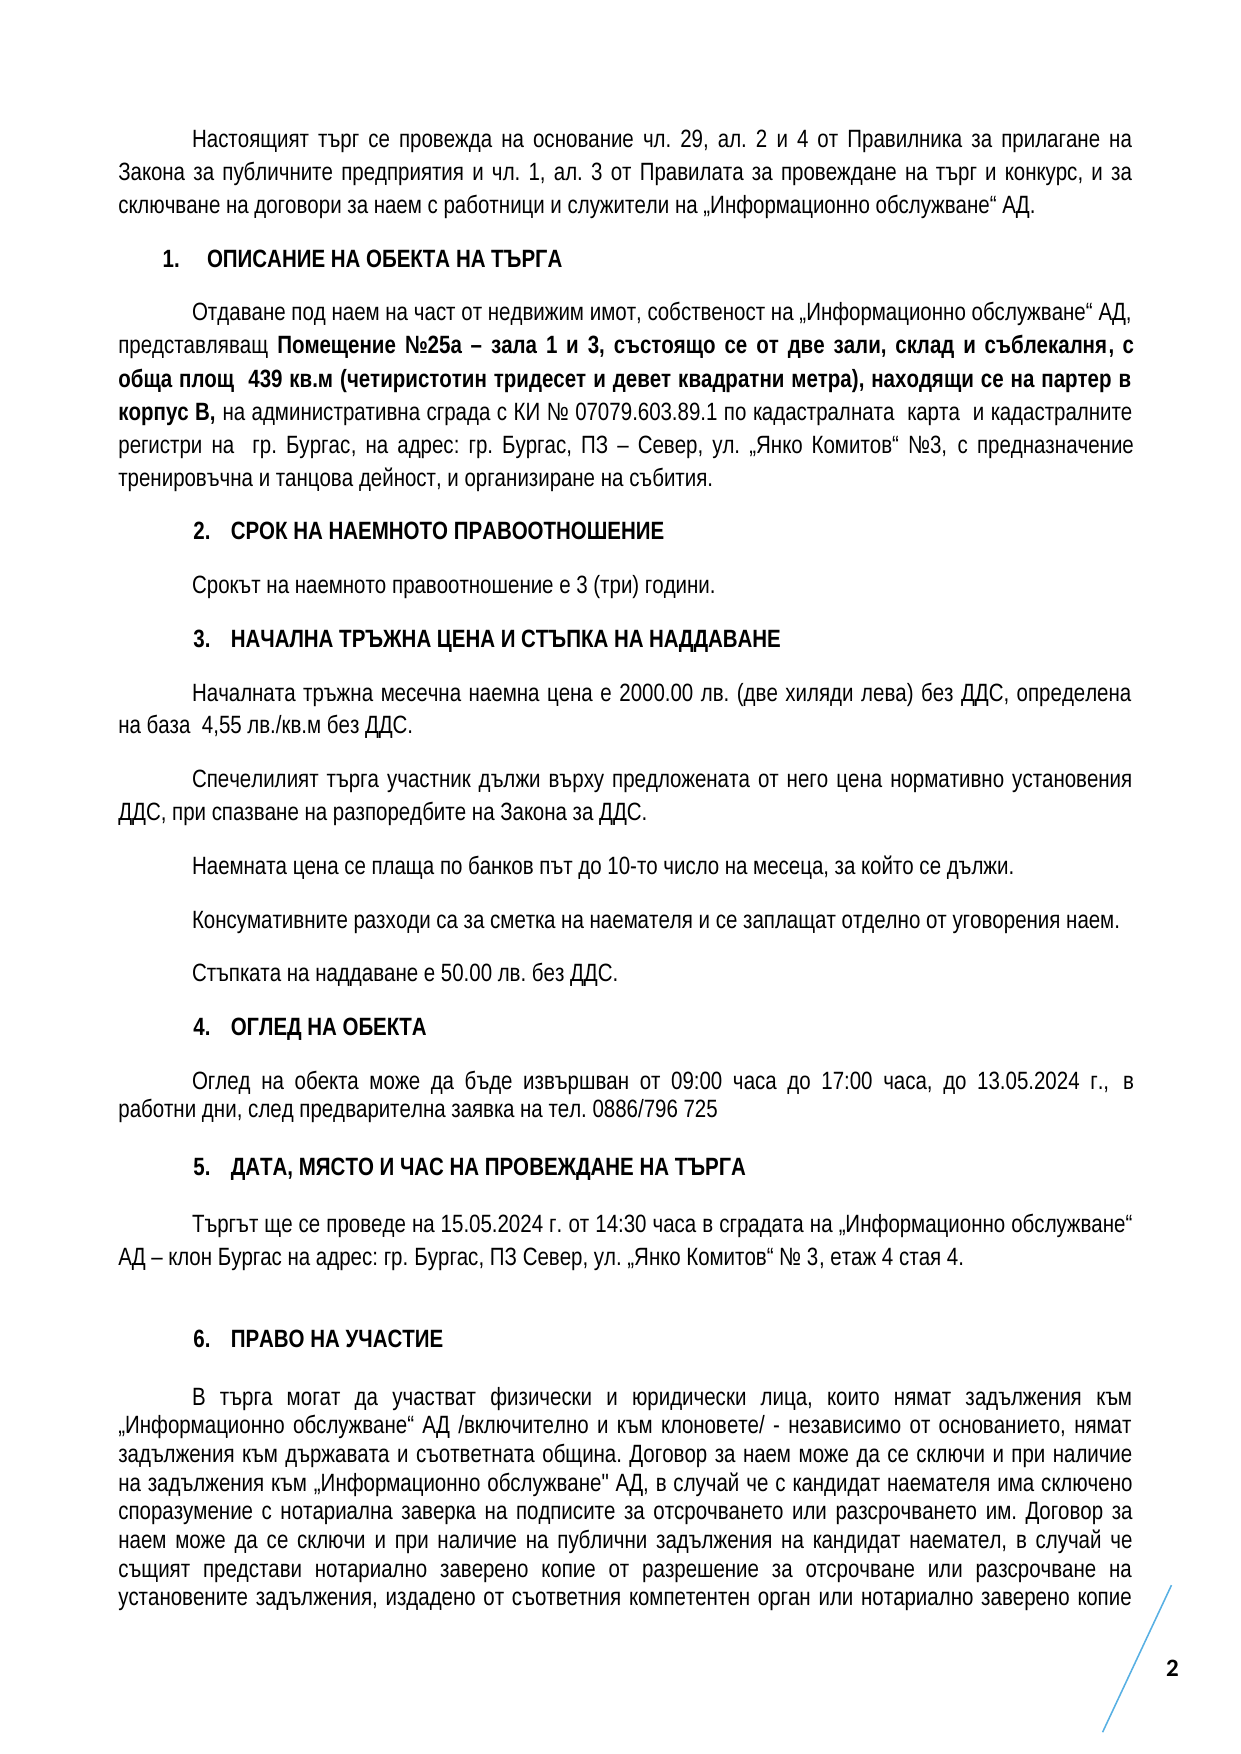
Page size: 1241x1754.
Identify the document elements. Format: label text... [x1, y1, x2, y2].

text Настоящият търг се провежда на основание чл. 29, ал. 2 и 4 от Правилника за прилагане на Закона за публичните предприятия и чл. 1, ал. 3 от Правилата за провеждане на търг и конкурс, и за сключване на договори за наем с работници и служители на „Информационно обслужване“ АД. [118, 124, 1134, 218]
text Търгът ще се проведе на 15.05.2024 г. от 14:30 часа в сградата на „Информационно обслужване“ АД – клон Бургас на адрес: гр. Бургас, ПЗ Север, ул. „Янко Комитов“ № 3, етаж 4 стая 4. [118, 1209, 1134, 1271]
list ОПИСАНИЕ НА ОБЕКТА НА ТЪРГА [162, 244, 1134, 272]
text Спечелилият търга участник дължи върху предложената от него цена нормативно установения ДДС, при спазване на разпоредбите на Закона за ДДС. [118, 764, 1134, 826]
list ДАТА, МЯСТО И ЧАС НА ПРОВЕЖДАНЕ НА ТЪРГА [193, 1152, 1134, 1180]
list СРОК НА НАЕМНОТО ПРАВООТНОШЕНИЕ [193, 516, 1134, 545]
text Срокът на наемното правоотношение е 3 (три) години. [192, 570, 1134, 599]
text Консумативните разходи са за сметка на наемателя и се заплащат отделно от уговорения наем. [118, 904, 1134, 933]
text Оглед на обекта може да бъде извършван от 09:00 часа до 17:00 часа, до 13.05.2024 г., в работни дни, след предварителна заявка на тел. 0886/796 725 [118, 1066, 1134, 1123]
list ОГЛЕД НА ОБЕКТА [193, 1012, 1134, 1041]
list ПРАВО НА УЧАСТИЕ [193, 1324, 1134, 1353]
text Отдаване под наем на част от недвижим имот, собственост на „Информационно обслужване“ АД, представляващ Помещение №25а – зала 1 и 3, състоящо се от две зали, склад и съблекалня, с обща площ 439 кв.м (четиристотин тридесет и девет квадратни метра), находящи се на партер в корпус В, на административна сграда с КИ № 07079.603.89.1 по кадастралната карта и кадастралните регистри на гр. Бургас, на адрес: гр. Бургас, ПЗ – Север, ул. „Янко Комитов“ №3, с предназначение тренировъчна и танцова дейност, и организиране на събития. [118, 297, 1134, 491]
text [118, 1382, 1134, 1611]
list НАЧАЛНА ТРЪЖНА ЦЕНА И СТЪПКА НА НАДДАВАНЕ [193, 624, 1134, 652]
text Стъпката на наддаване е 50.00 лв. без ДДС. [118, 958, 1134, 987]
text Наемната цена се плаща по банков път до 10-то число на месеца, за който се дължи. [118, 851, 1134, 879]
text Началната тръжна месечна наемна цена е 2000.00 лв. (две хиляди лева) без ДДС, определена на база 4,55 лв./кв.м без ДДС. [118, 677, 1134, 739]
